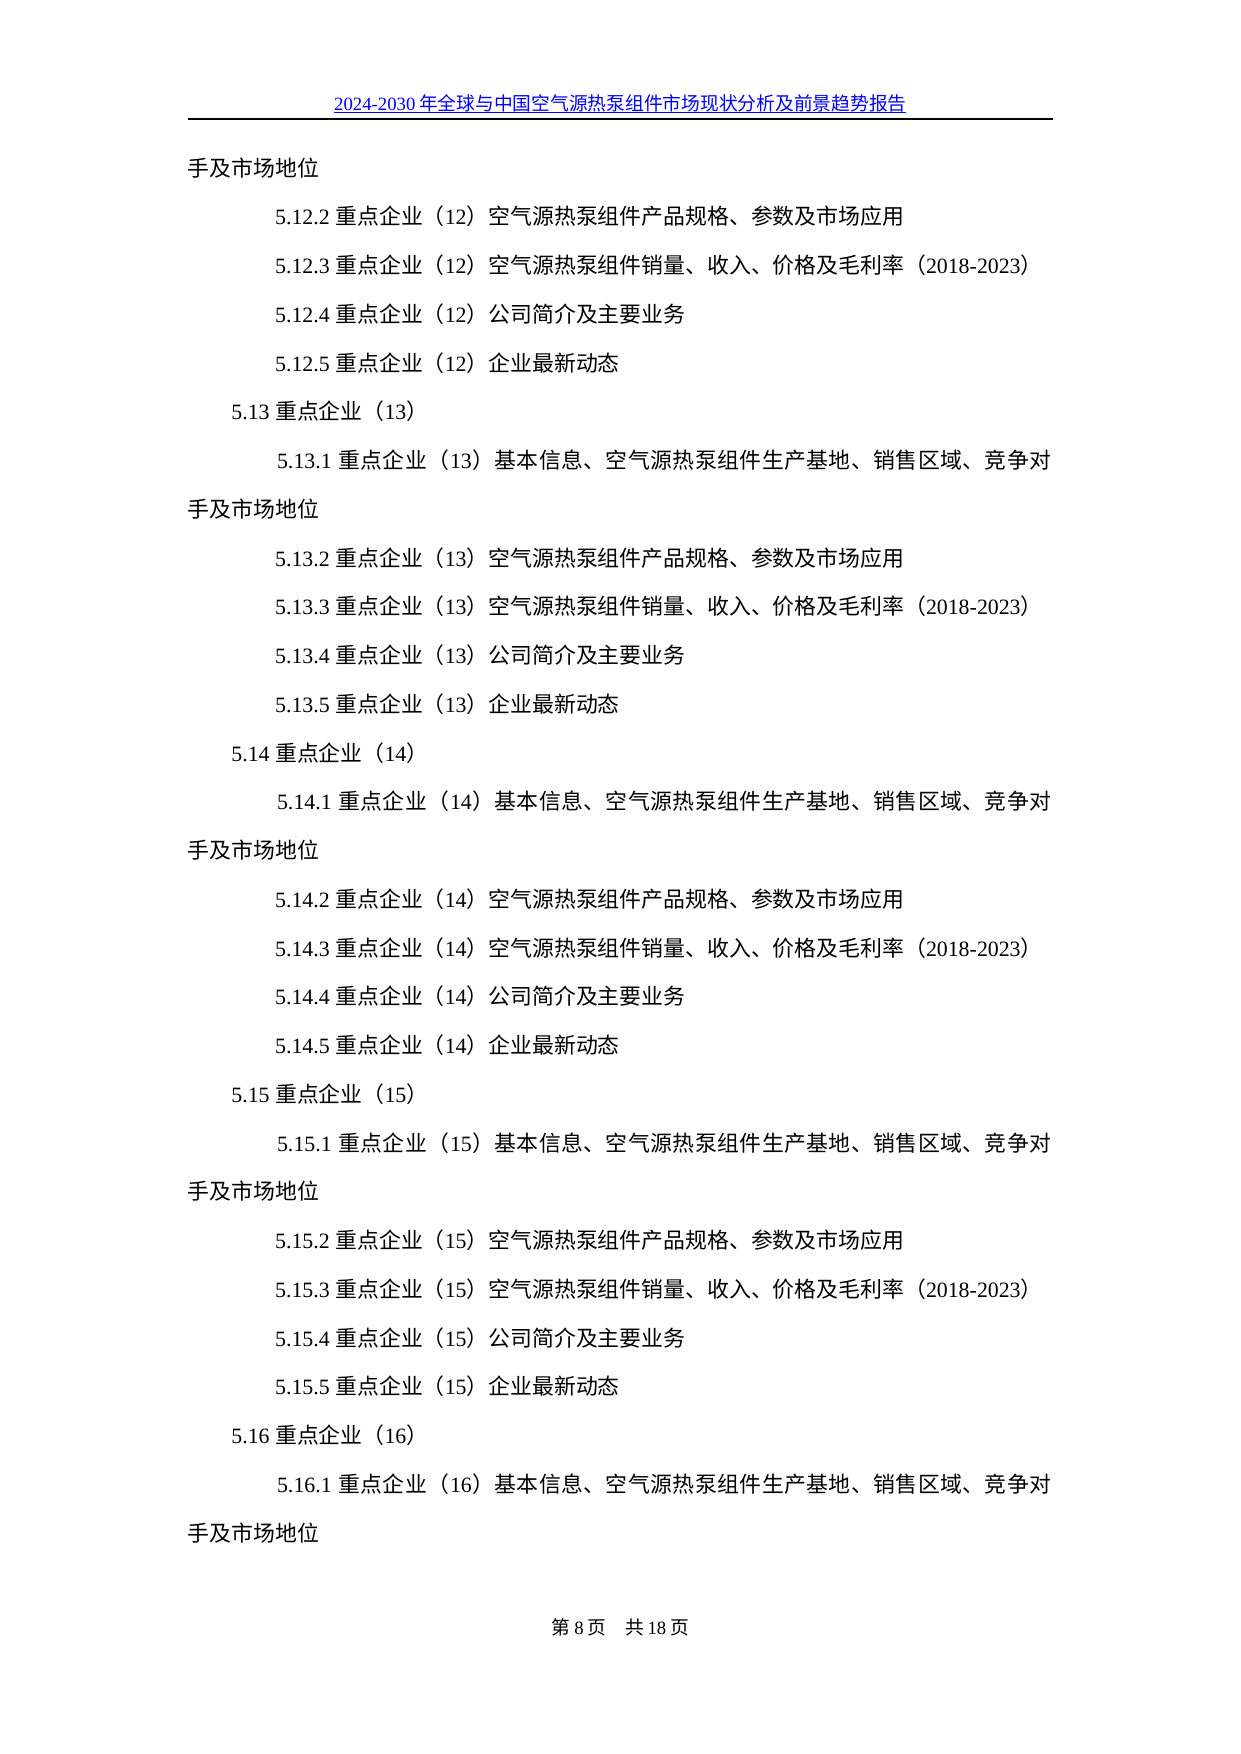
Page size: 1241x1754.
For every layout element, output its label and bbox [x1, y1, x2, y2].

text [187, 150, 1053, 1548]
